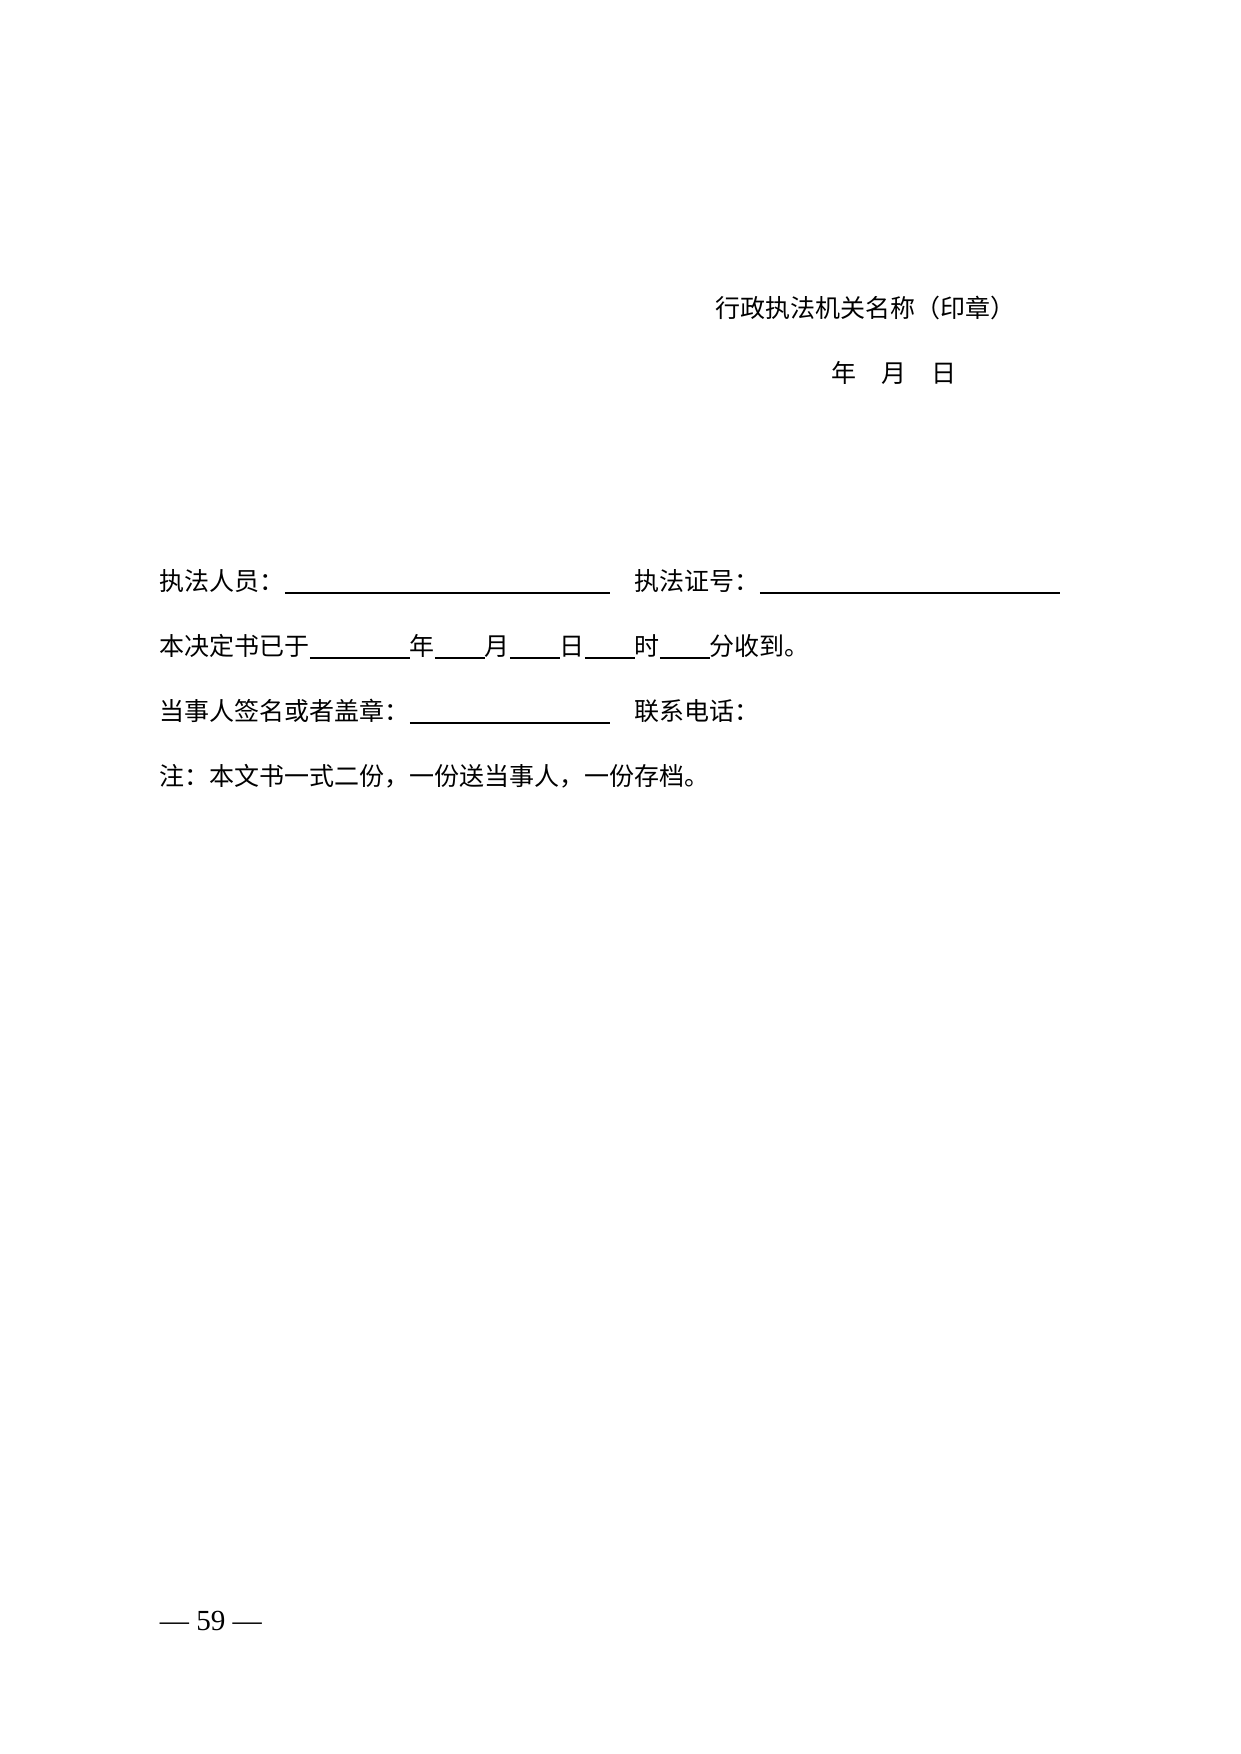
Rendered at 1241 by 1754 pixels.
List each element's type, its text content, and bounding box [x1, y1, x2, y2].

text 年 月 日 [159, 339, 1037, 404]
text 当事人签名或者盖章： 联系电话： [159, 677, 1081, 742]
text 行政执法机关名称（印章） [159, 274, 1015, 339]
text 注：本文书一式二份，一份送当事人，一份存档。 [159, 742, 1081, 807]
text 本决定书已于 年 月 日 时 分收到。 [159, 612, 1081, 677]
text 执法人员： 执法证号： [159, 547, 1081, 612]
